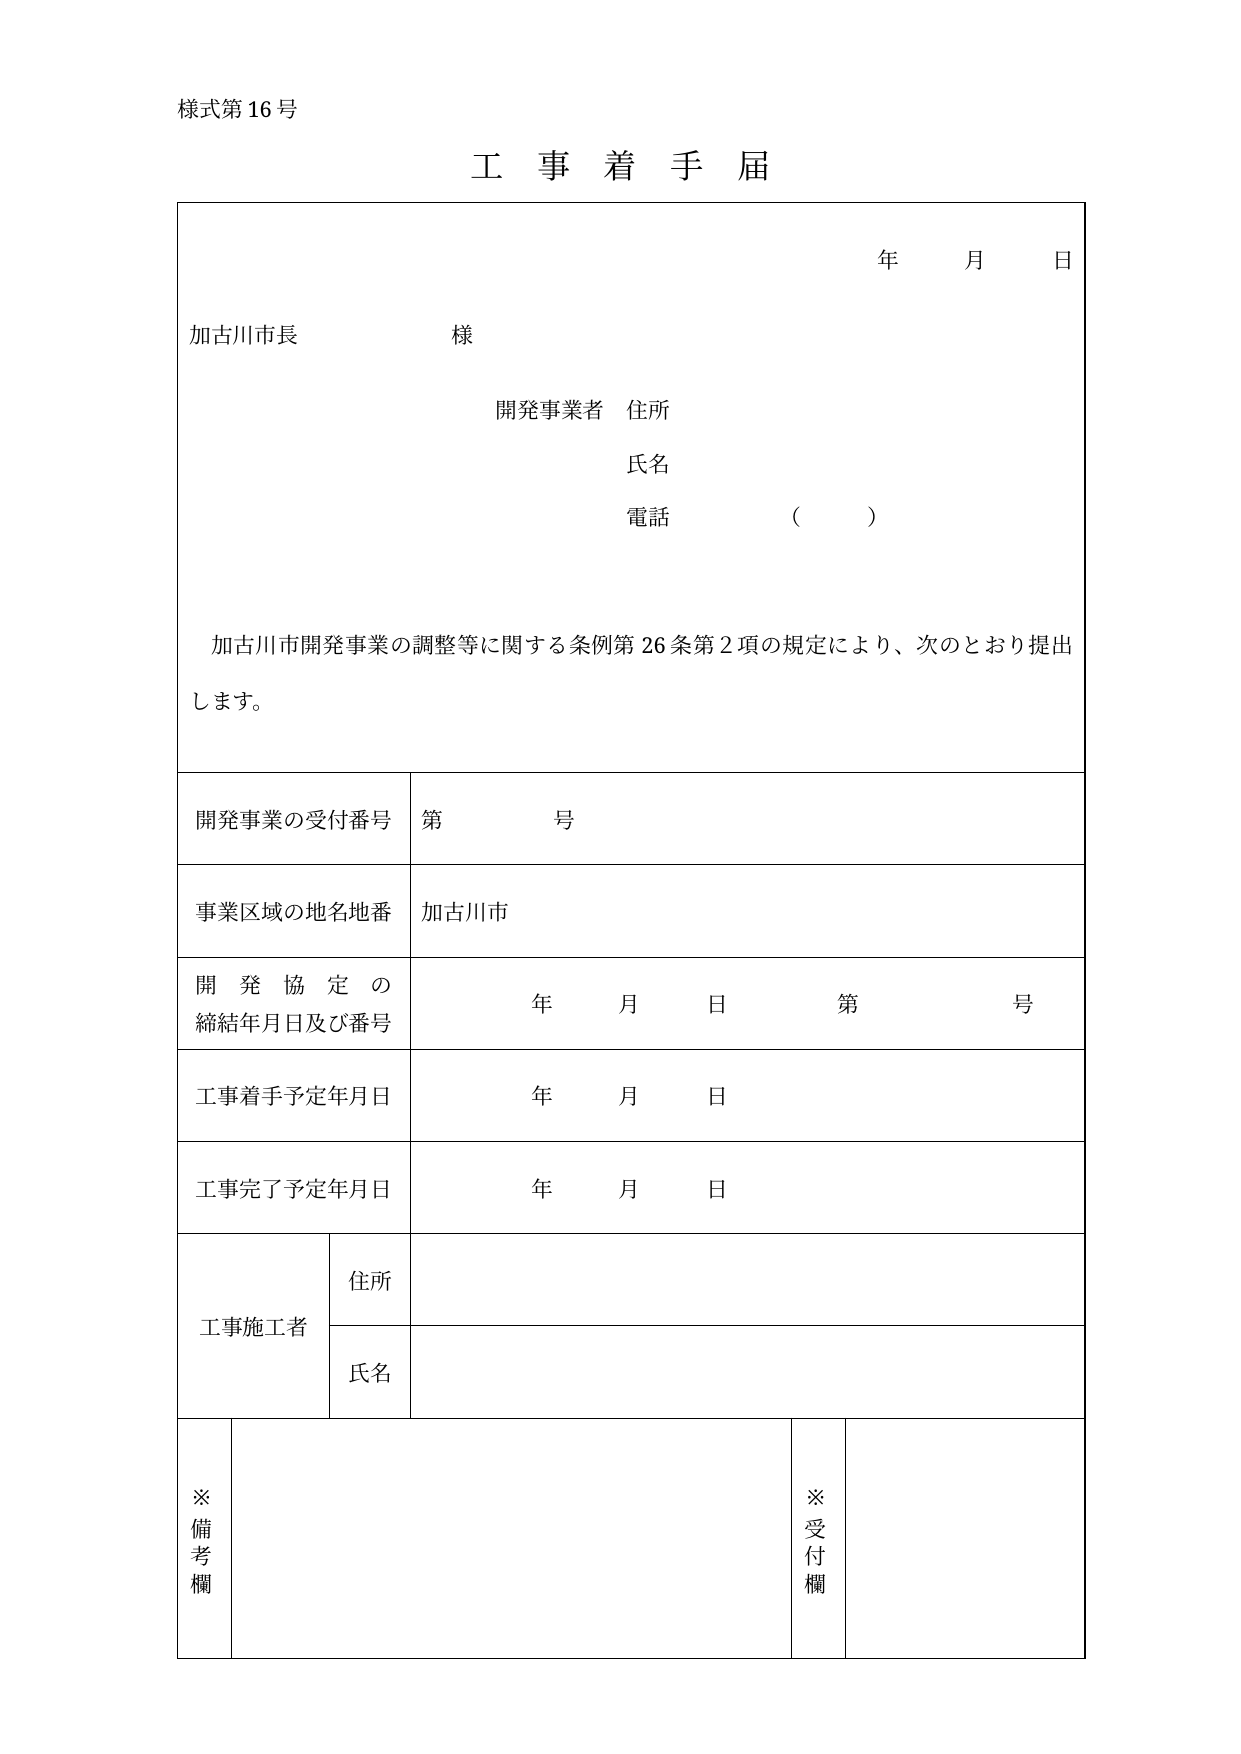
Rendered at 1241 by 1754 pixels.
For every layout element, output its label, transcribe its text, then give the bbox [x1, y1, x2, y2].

table_cell 開発事業の受付番号 [178, 773, 410, 864]
table_cell 開 発 協 定 の 締結年月日及び番号 [178, 958, 410, 1049]
table_cell 年 月 日 [411, 1142, 1084, 1233]
text 様式第16号 [177, 89, 1063, 127]
text 工 事 着 手 届 [177, 127, 1063, 202]
table_cell [846, 1419, 1084, 1658]
table_cell 工事着手予定年月日 [178, 1050, 410, 1141]
table_cell 工事施工者 [178, 1234, 329, 1417]
table_cell 工事完了予定年月日 [178, 1142, 410, 1233]
table_cell 加古川市 [411, 865, 1084, 957]
table_cell 年 月 日 第 号 [411, 958, 1084, 1049]
table_cell 住所 [330, 1234, 410, 1325]
table_cell 年 月 日 [411, 1050, 1084, 1141]
table_cell ※ 受 付 欄 [792, 1419, 845, 1658]
table_header 年 月 日 加古川市長 様 開発事業者 住所 氏名 電話 （ ） 加古川市開発事業の調整等に関する条例第26条第２項の規定により、次のとおり提出します。 [178, 203, 1084, 772]
table_cell 氏名 [330, 1326, 410, 1417]
table_cell ※ 備 考 欄 [178, 1419, 231, 1658]
table_cell [411, 1326, 1084, 1417]
table_cell 事業区域の地名地番 [178, 865, 410, 957]
table_cell [232, 1419, 791, 1658]
table_cell 第 号 [411, 773, 1084, 864]
table_cell [411, 1234, 1084, 1325]
